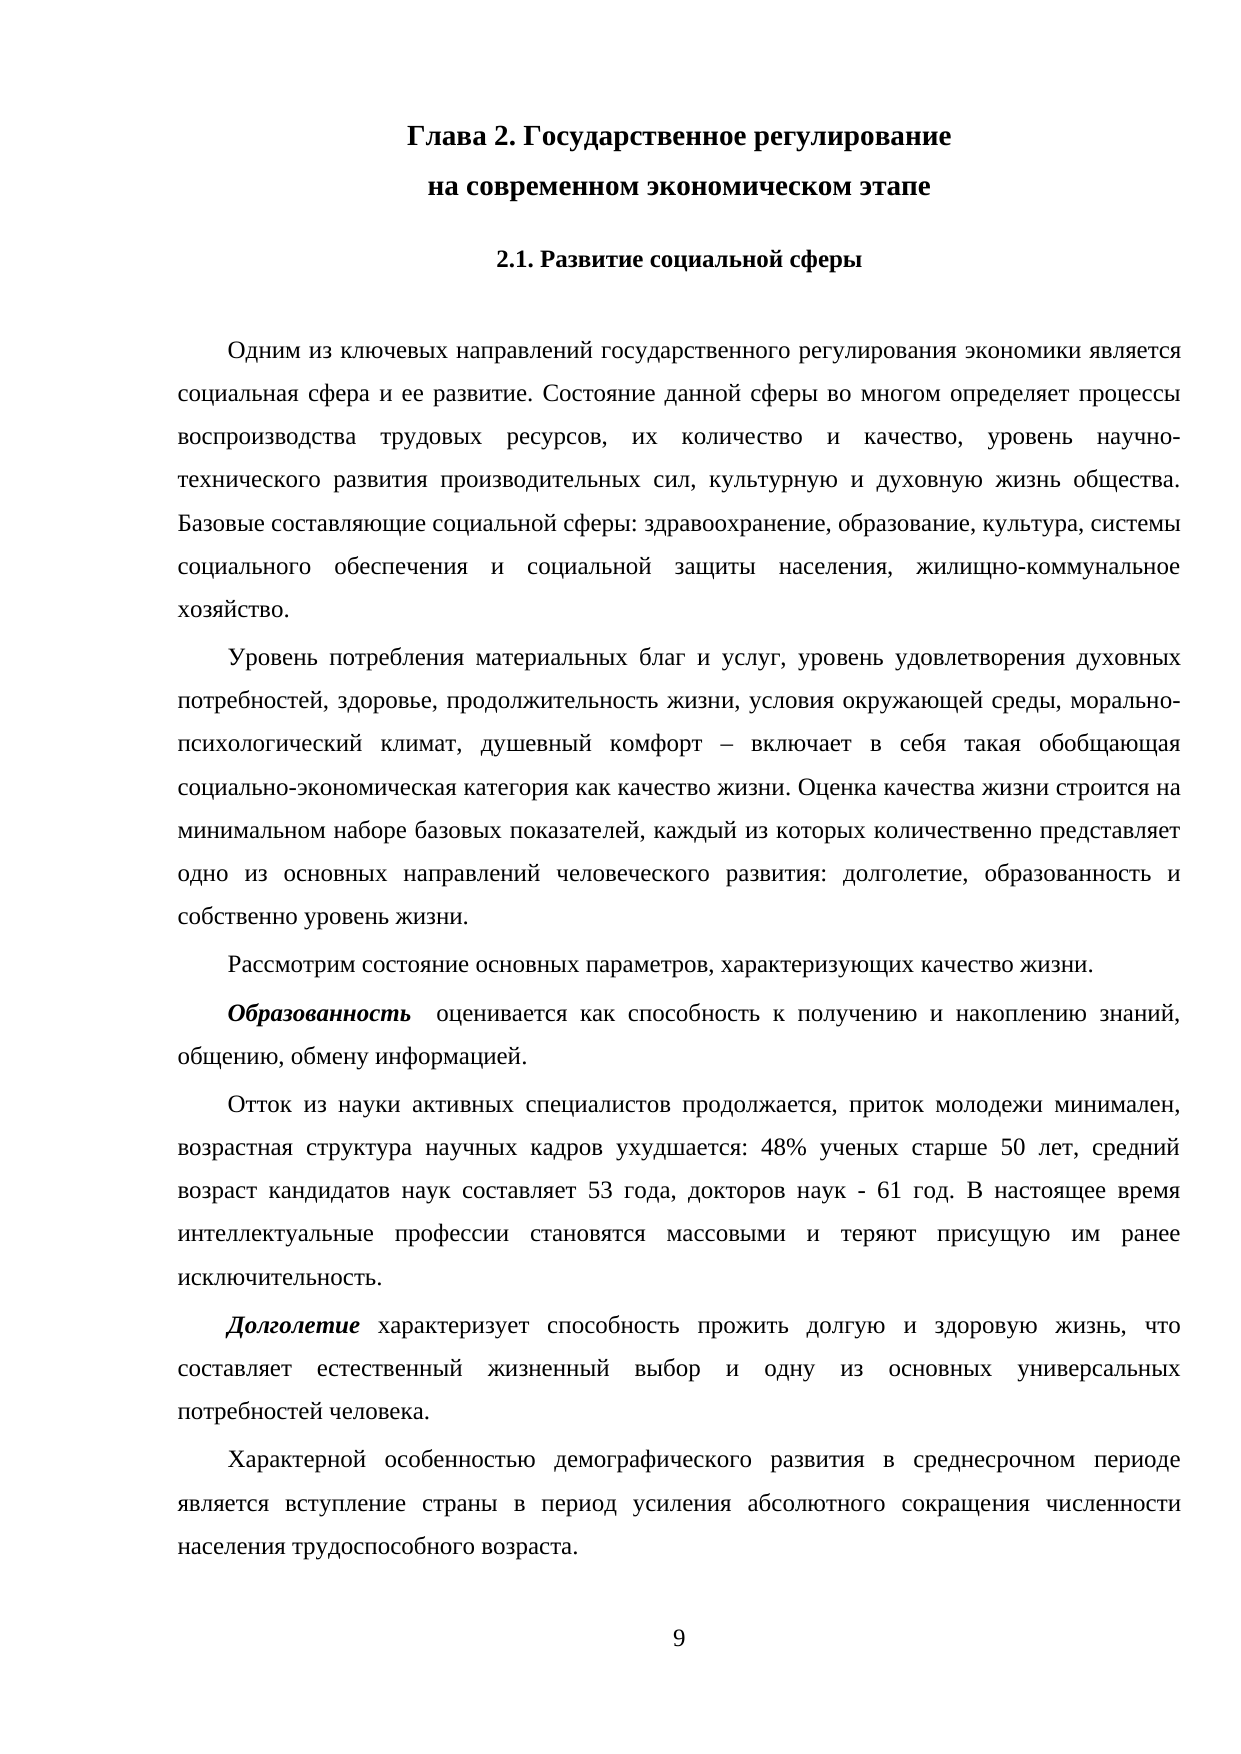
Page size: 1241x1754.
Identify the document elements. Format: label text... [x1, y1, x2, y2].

text Характерной особенностью демографического развития в среднесрочном периоде является вступление страны в период усиления абсолютного сокращения численности населения трудоспособного возраста. [177, 1444, 1181, 1559]
text Глава 2. Государственное регулирование на современном экономическом этапе [177, 118, 1181, 202]
text Уровень потребления материальных благ и услуг, уровень удовлетворения духовных потребностей, здоровье, продолжительность жизни, условия окружающей среды, морально-психологический климат, душевный комфорт – включает в себя такая обобщающая социально-экономическая категория как качество жизни. Оценка качества жизни строится на минимальном наборе базовых показателей, каждый из которых количественно представляет одно из основных направлений человеческого развития: долголетие, образованность и собственно уровень жизни. [177, 642, 1181, 930]
text Отток из науки активных специалистов продолжается, приток молодежи минимален, возрастная структура научных кадров ухудшается: 48% ученых старше 50 лет, средний возраст кандидатов наук составляет 53 года, докторов наук - 61 год. В настоящее время интеллектуальные профессии становятся массовыми и теряют присущую им ранее исключительность. [177, 1089, 1181, 1290]
text 2.1. Развитие социальной сферы [177, 244, 1181, 316]
text Долголетие характеризует способность прожить долгую и здоровую жизнь, что составляет естественный жизненный выбор и одну из основных универсальных потребностей человека. [177, 1310, 1181, 1425]
text Образованность оценивается как способность к получению и накоплению знаний, общению, обмену информацией. [177, 998, 1181, 1069]
text Рассмотрим состояние основных параметров, характеризующих качество жизни. [177, 949, 1181, 978]
text Одним из ключевых направлений государственного регулирования экономики является социальная сфера и ее развитие. Состояние данной сферы во многом определяет процессы воспроизводства трудовых ресурсов, их количество и качество, уровень научно-технического развития производительных сил, культурную и духовную жизнь общества. Базовые составляющие социальной сферы: здравоохранение, образование, культура, системы социального обеспечения и социальной защиты населения, жилищно-коммунальное хозяйство. [177, 335, 1181, 623]
